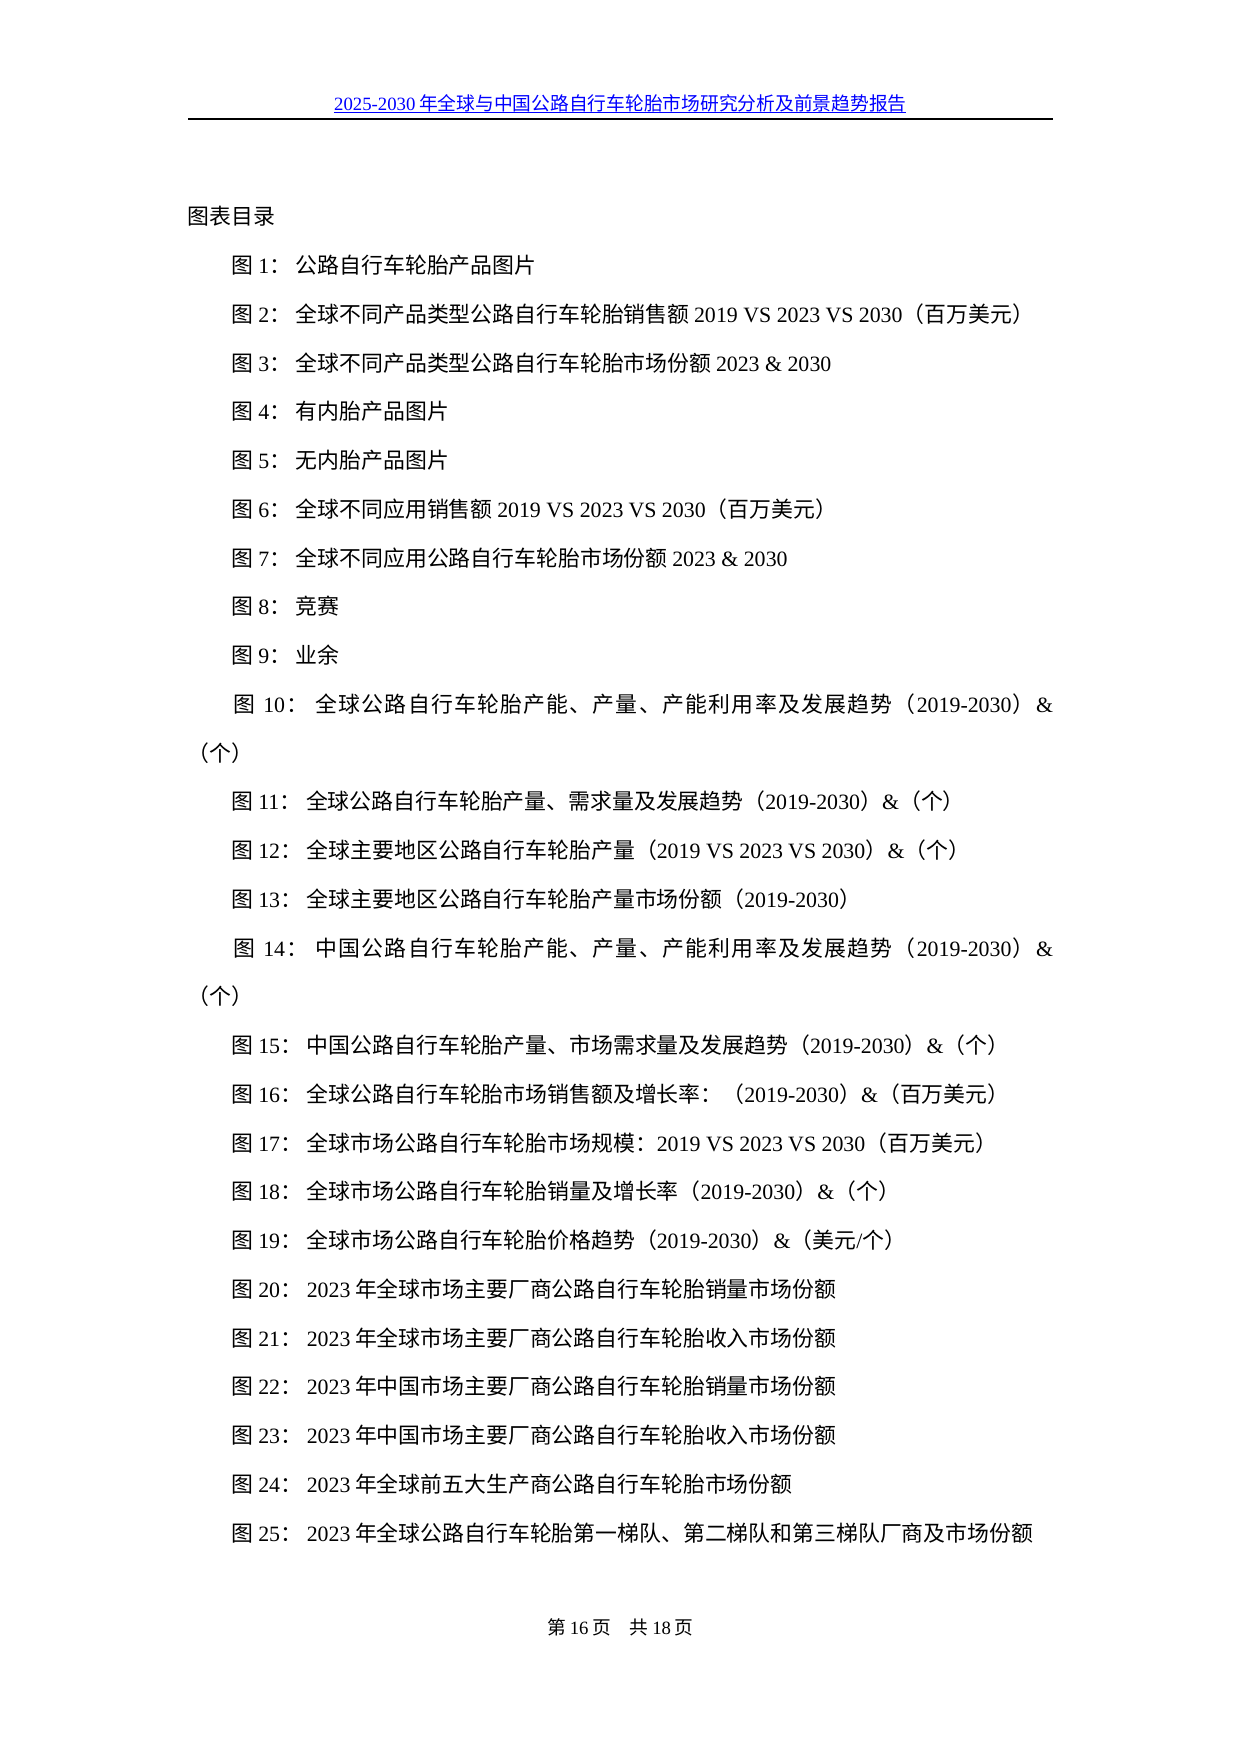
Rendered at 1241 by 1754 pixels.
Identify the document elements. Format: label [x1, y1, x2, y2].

text [187, 150, 1053, 1548]
